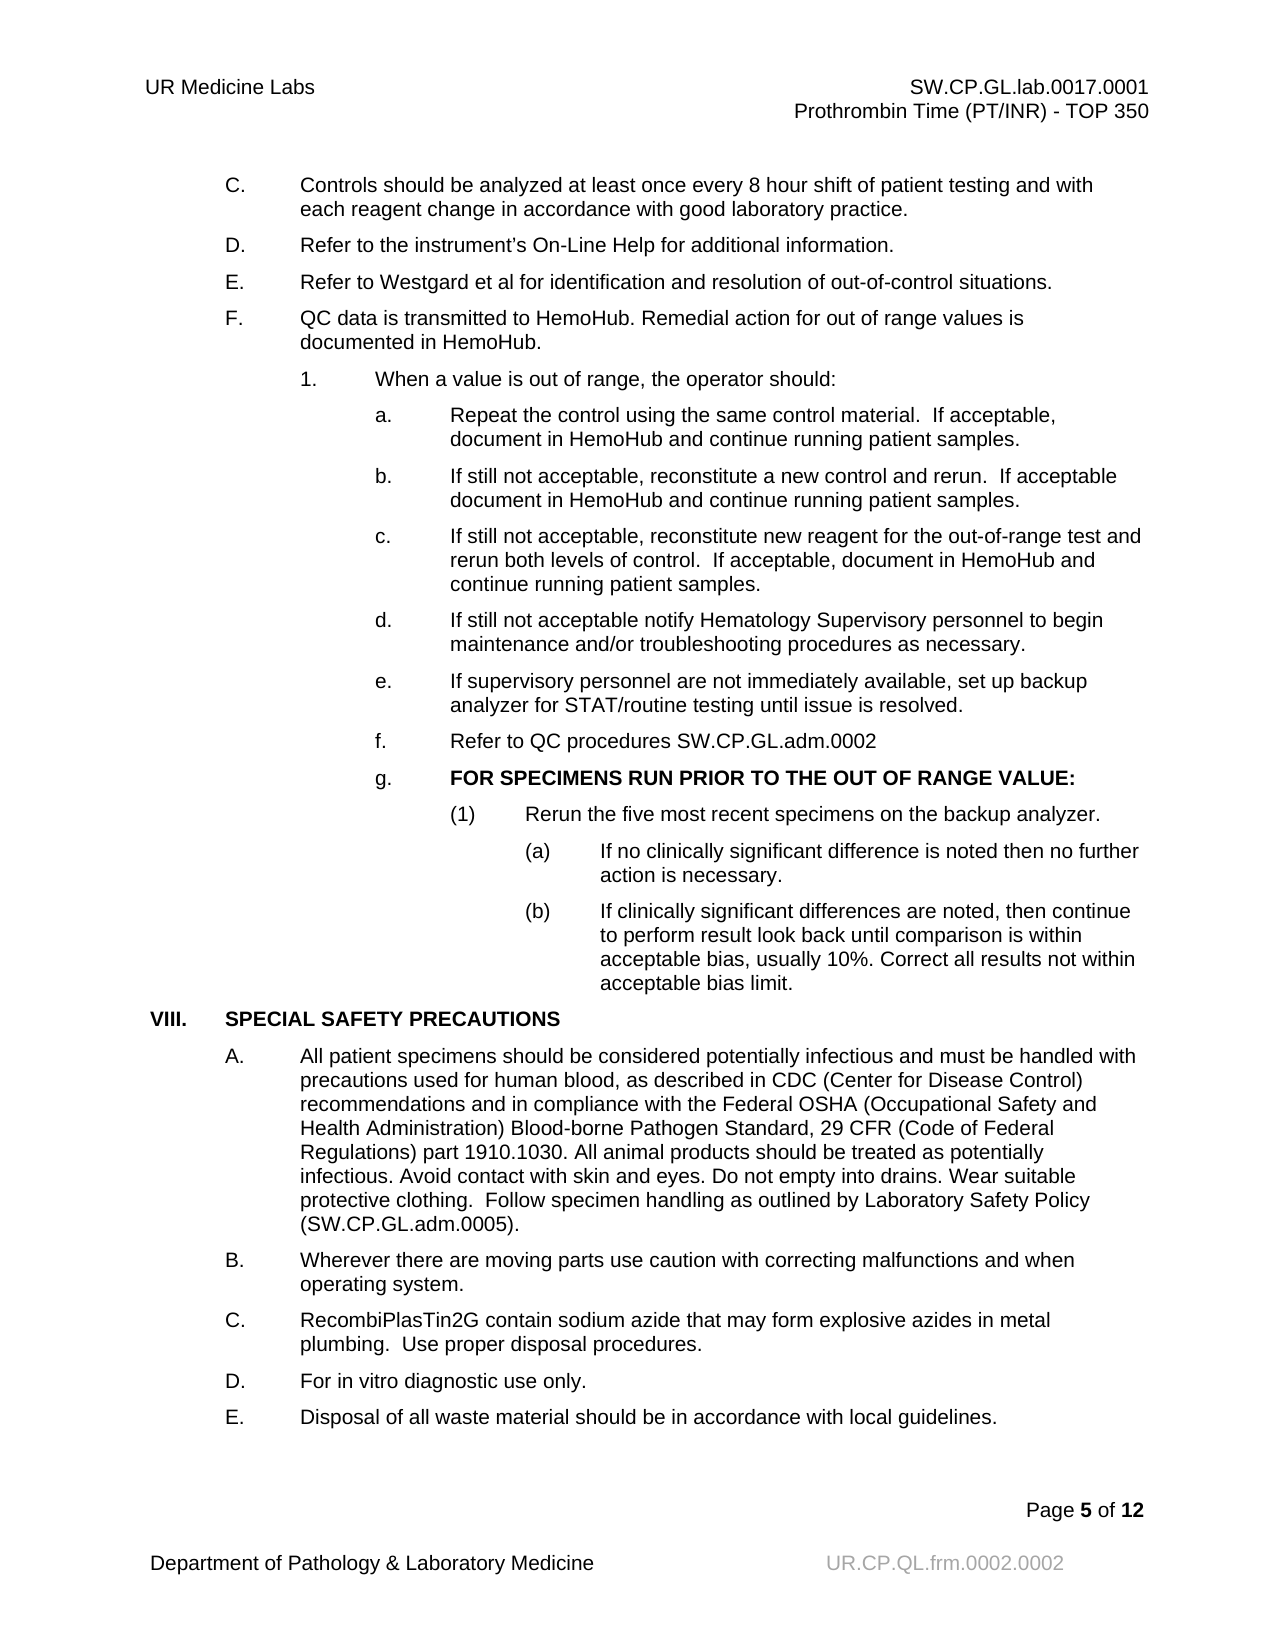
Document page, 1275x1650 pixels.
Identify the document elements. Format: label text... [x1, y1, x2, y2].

subtitle If still not acceptable notify Hematology Supervisory personnel to begin maintenance and/or troubleshooting procedures as necessary. [375, 608, 1144, 656]
subtitle If clinically significant differences are noted, then continue to perform result look back until comparison is within acceptable bias, usually 10%. Correct all results not within acceptable bias limit. [525, 899, 1144, 995]
subtitle If supervisory personnel are not immediately available, set up backup analyzer for STAT/routine testing until issue is resolved. [375, 669, 1144, 717]
subtitle Repeat the control using the same control material. If acceptable, document in HemoHub and continue running patient samples. [375, 403, 1144, 451]
subtitle If still not acceptable, reconstitute new reagent for the out-of-range test and rerun both levels of control. If acceptable, document in HemoHub and continue running patient samples. [375, 524, 1144, 596]
subtitle Rerun the five most recent specimens on the backup analyzer. [450, 802, 1144, 826]
subtitle All patient specimens should be considered potentially infectious and must be handled with precautions used for human blood, as described in CDC (Center for Disease Control) recommendations and in compliance with the Federal OSHA (Occupational Safety and Health Administration) Blood-borne Pathogen Standard, 29 CFR (Code of Federal Regulations) part 1910.1030. All animal products should be treated as potentially infectious. Avoid contact with skin and eyes. Do not empty into drains. Wear suitable protective clothing. Follow specimen handling as outlined by Laboratory Safety Policy (SW.CP.GL.adm.0005). [225, 1044, 1144, 1235]
subtitle Refer to the instrument’s On-Line Help for additional information. [225, 233, 1144, 257]
subtitle SPECIAL SAFETY PRECAUTIONS [150, 1007, 1144, 1031]
subtitle FOR SPECIMENS RUN PRIOR TO THE OUT OF RANGE VALUE: [375, 766, 1144, 789]
subtitle If still not acceptable, reconstitute a new control and rerun. If acceptable document in HemoHub and continue running patient samples. [375, 463, 1144, 511]
subtitle QC data is transmitted to HemoHub. Remedial action for out of range values is documented in HemoHub. [225, 306, 1144, 354]
subtitle RecombiPlasTin2G contain sodium azide that may form explosive azides in metal plumbing. Use proper disposal procedures. [225, 1308, 1144, 1356]
subtitle If no clinically significant difference is noted then no further action is necessary. [525, 838, 1144, 886]
subtitle When a value is out of range, the operator should: [300, 367, 1144, 391]
subtitle Disposal of all waste material should be in accordance with local guidelines. [225, 1405, 1144, 1429]
subtitle Wherever there are moving parts use caution with correcting malfunctions and when operating system. [225, 1248, 1144, 1296]
subtitle Refer to Westgard et al for identification and resolution of out-of-control situations. [225, 270, 1144, 294]
subtitle For in vitro diagnostic use only. [225, 1369, 1144, 1393]
subtitle Controls should be analyzed at least once every 8 hour shift of patient testing and with each reagent change in accordance with good laboratory practice. [225, 173, 1144, 221]
subtitle Refer to QC procedures SW.CP.GL.adm.0002 [375, 729, 1144, 753]
